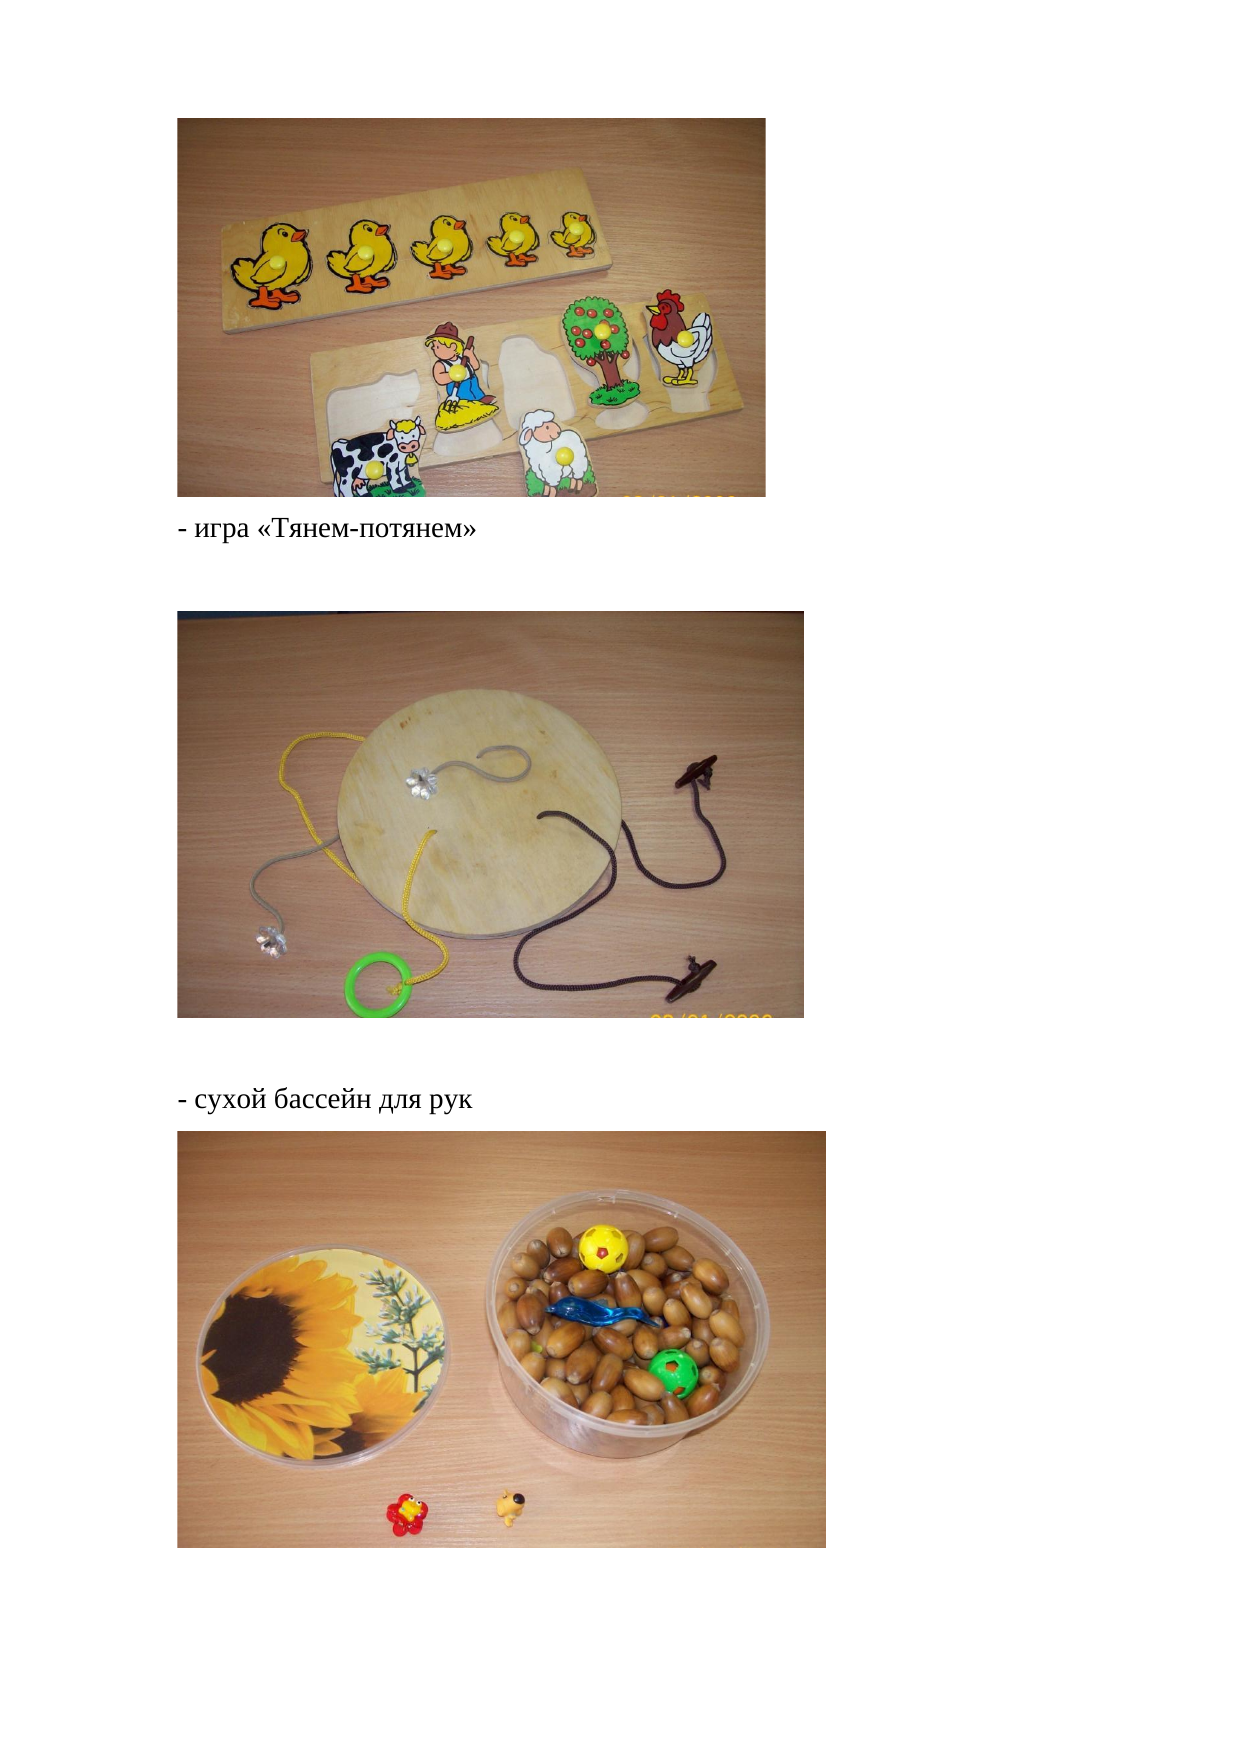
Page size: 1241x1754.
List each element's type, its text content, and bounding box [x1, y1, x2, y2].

picture [177, 118, 766, 497]
text - сухой бассейн для рук [177, 1082, 1152, 1115]
picture [177, 1131, 826, 1548]
text - игра «Тянем-потянем» [177, 511, 1152, 544]
picture [177, 611, 804, 1018]
